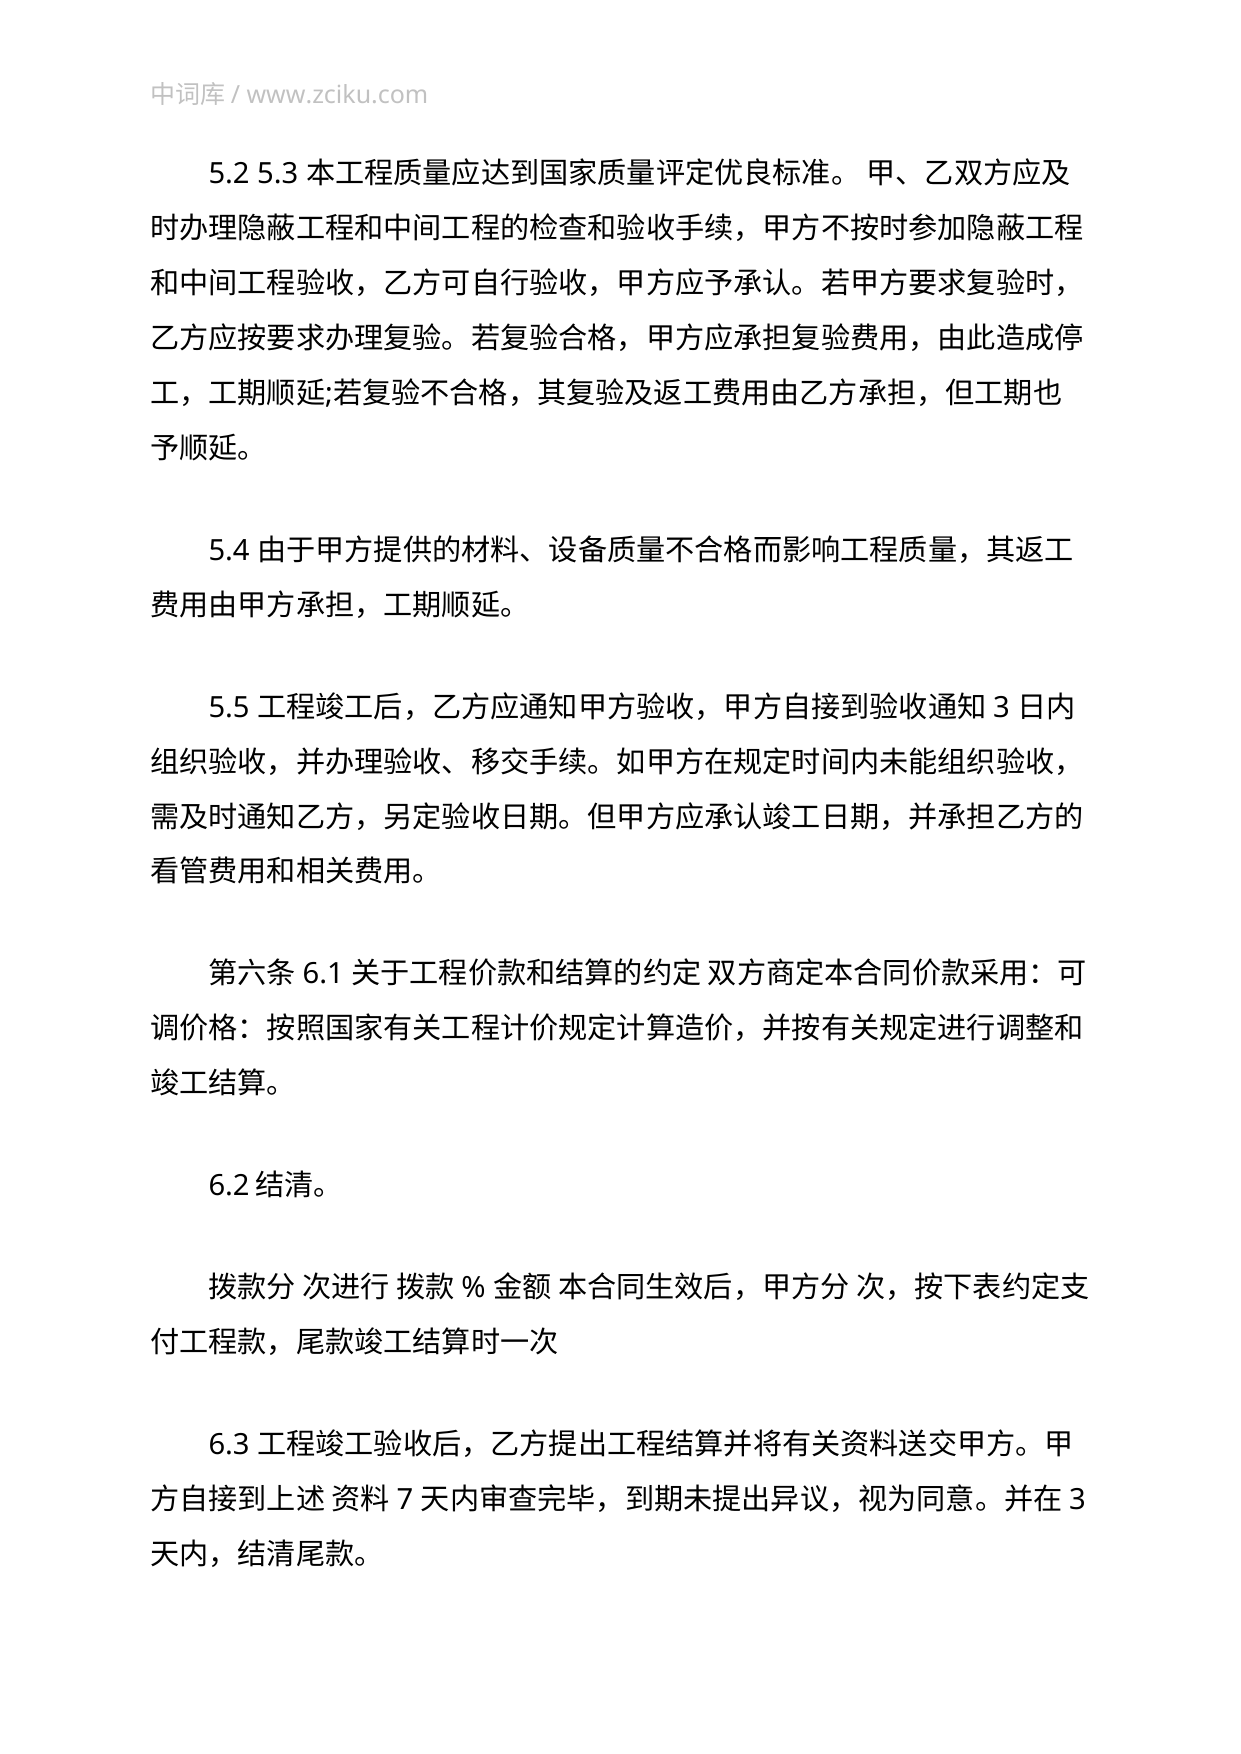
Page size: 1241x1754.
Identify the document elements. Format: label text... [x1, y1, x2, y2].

text 第六条 6.1 关于工程价款和结算的约定 双方商定本合同价款采用：可调价格：按照国家有关工程计价规定计算造价，并按有关规定进行调整和竣工结算。 [150, 950, 1090, 1102]
text 5.2 5.3 本工程质量应达到国家质量评定优良标准。 甲、乙双方应及时办理隐蔽工程和中间工程的检查和验收手续，甲方不按时参加隐蔽工程和中间工程验收，乙方可自行验收，甲方应予承认。若甲方要求复验时，乙方应按要求办理复验。若复验合格，甲方应承担复验费用，由此造成停工，工期顺延;若复验不合格，其复验及返工费用由乙方承担，但工期也予顺延。 [150, 150, 1090, 467]
text 5.4 由于甲方提供的材料、设备质量不合格而影响工程质量，其返工费用由甲方承担，工期顺延。 [150, 526, 1090, 624]
text 5.5 工程竣工后，乙方应通知甲方验收，甲方自接到验收通知 3 日内组织验收，并办理验收、移交手续。如甲方在规定时间内未能组织验收，需及时通知乙方，另定验收日期。但甲方应承认竣工日期，并承担乙方的看管费用和相关费用。 [150, 683, 1090, 890]
text 6.3 工程竣工验收后，乙方提出工程结算并将有关资料送交甲方。甲方自接到上述 资料 7 天内审查完毕，到期未提出异议，视为同意。并在 3 天内，结清尾款。 [150, 1420, 1090, 1572]
text 6.2结清。 [150, 1161, 1090, 1204]
text 拨款分 次进行 拨款 % 金额 本合同生效后，甲方分 次，按下表约定支付工程款，尾款竣工结算时一次 [150, 1263, 1090, 1361]
